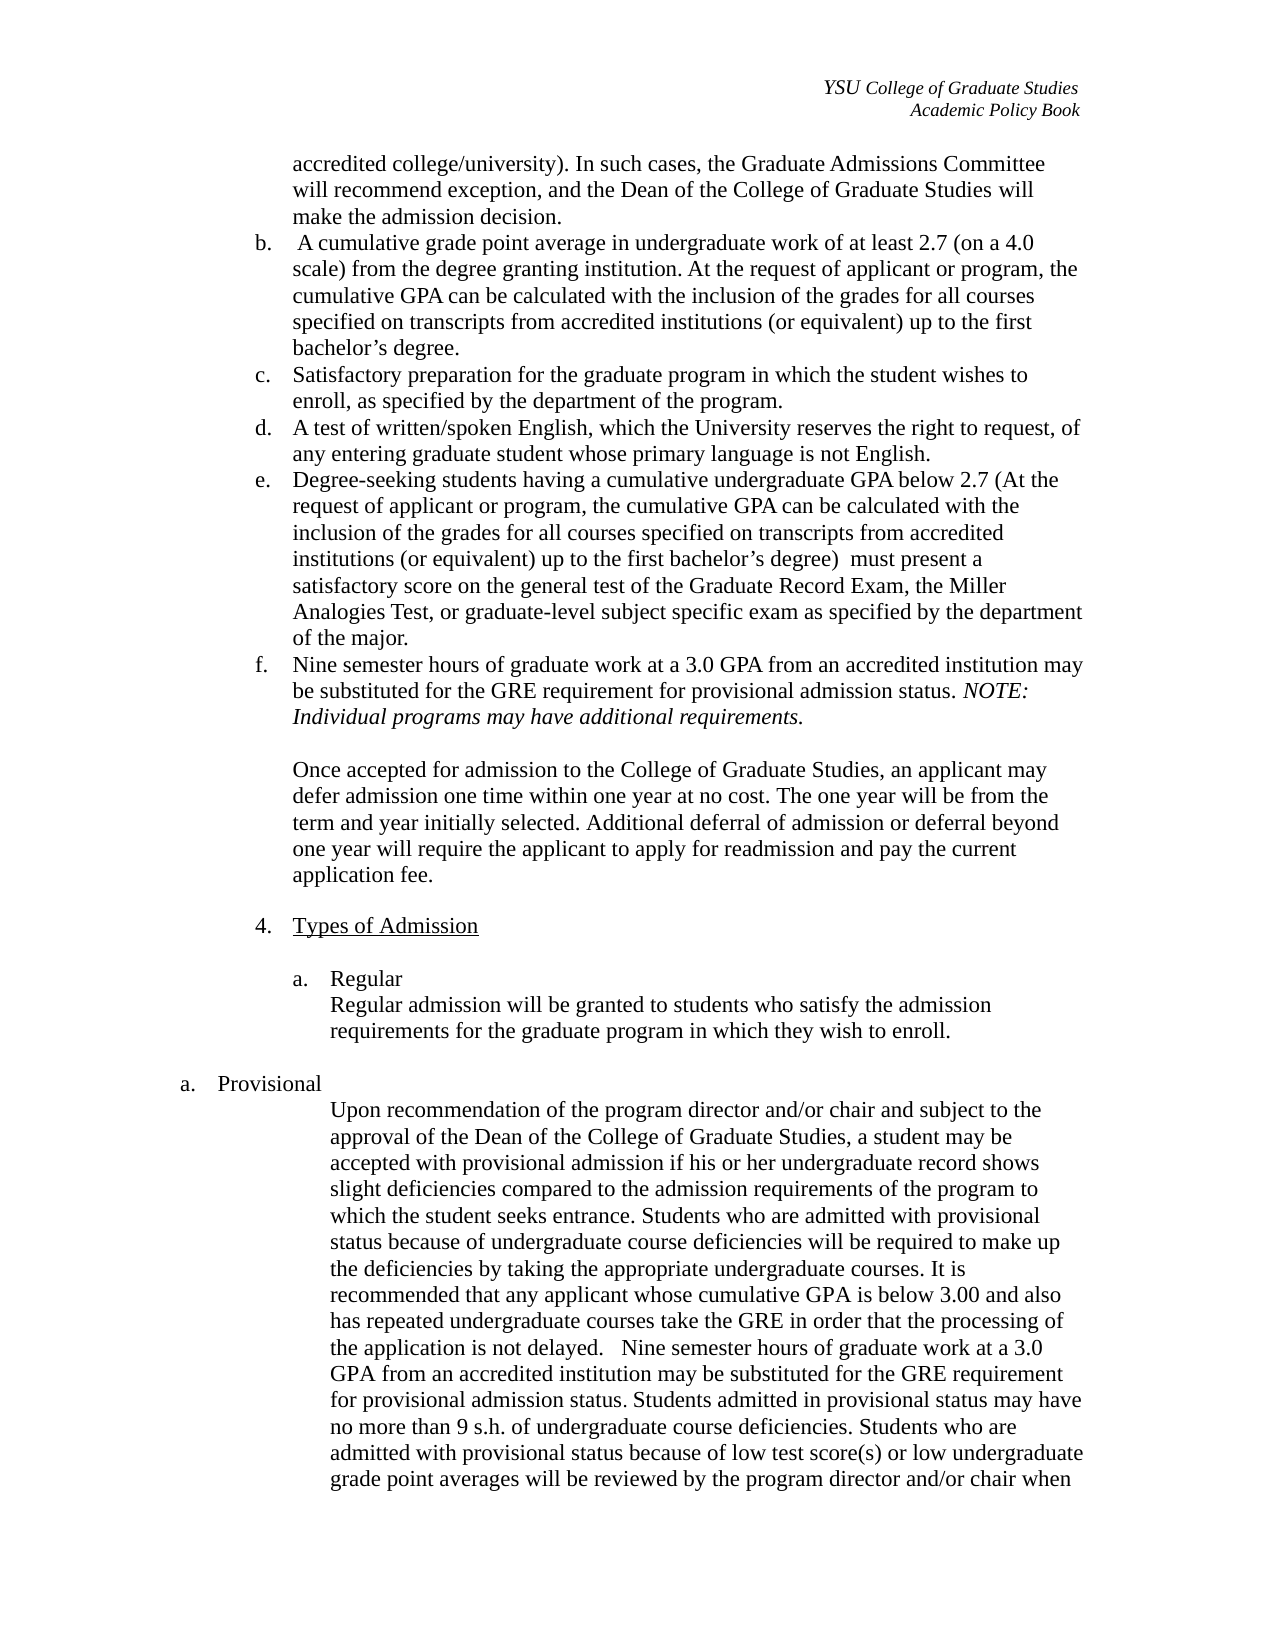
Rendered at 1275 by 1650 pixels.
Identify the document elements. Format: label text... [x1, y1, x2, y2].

list A cumulative grade point average in undergraduate work of at least 2.7 (on a 4.0 scale) from the degree granting institution. At the request of applicant or program, the cumulative GPA can be calculated with the inclusion of the grades for all courses specified on transcripts from accredited institutions (or equivalent) up to the first bachelor’s degree. [255, 229, 1087, 361]
text Once accepted for admission to the College of Graduate Studies, an applicant may defer admission one time within one year at no cost. The one year will be from the term and year initially selected. Additional deferral of admission or deferral beyond one year will require the applicant to apply for readmission and pay the current application fee. [292, 756, 1087, 888]
list Satisfactory preparation for the graduate program in which the student wishes to enroll, as specified by the department of the program. [255, 361, 1087, 413]
list Regular admission will be granted to students who satisfy the admission requirements for the graduate program in which they wish to enroll. [180, 991, 1087, 1044]
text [330, 1096, 1087, 1492]
list a. Regular [180, 965, 1087, 991]
list A test of written/spoken English, which the University reserves the right to request, of any entering graduate student whose primary language is not English. [255, 413, 1087, 466]
list 4. Types of Admission [180, 912, 1087, 938]
list Provisional [180, 1070, 1087, 1096]
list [255, 150, 1087, 229]
list Degree-seeking students having a cumulative undergraduate GPA below 2.7 (At the request of applicant or program, the cumulative GPA can be calculated with the inclusion of the grades for all courses specified on transcripts from accredited institutions (or equivalent) up to the first bachelor’s degree) must present a satisfactory score on the general test of the Graduate Record Exam, the Miller Analogies Test, or graduate-level subject specific exam as specified by the department of the major. [255, 466, 1087, 651]
list Nine semester hours of graduate work at a 3.0 GPA from an accredited institution may be substituted for the GRE requirement for provisional admission status. NOTE: Individual programs may have additional requirements. [255, 651, 1087, 730]
